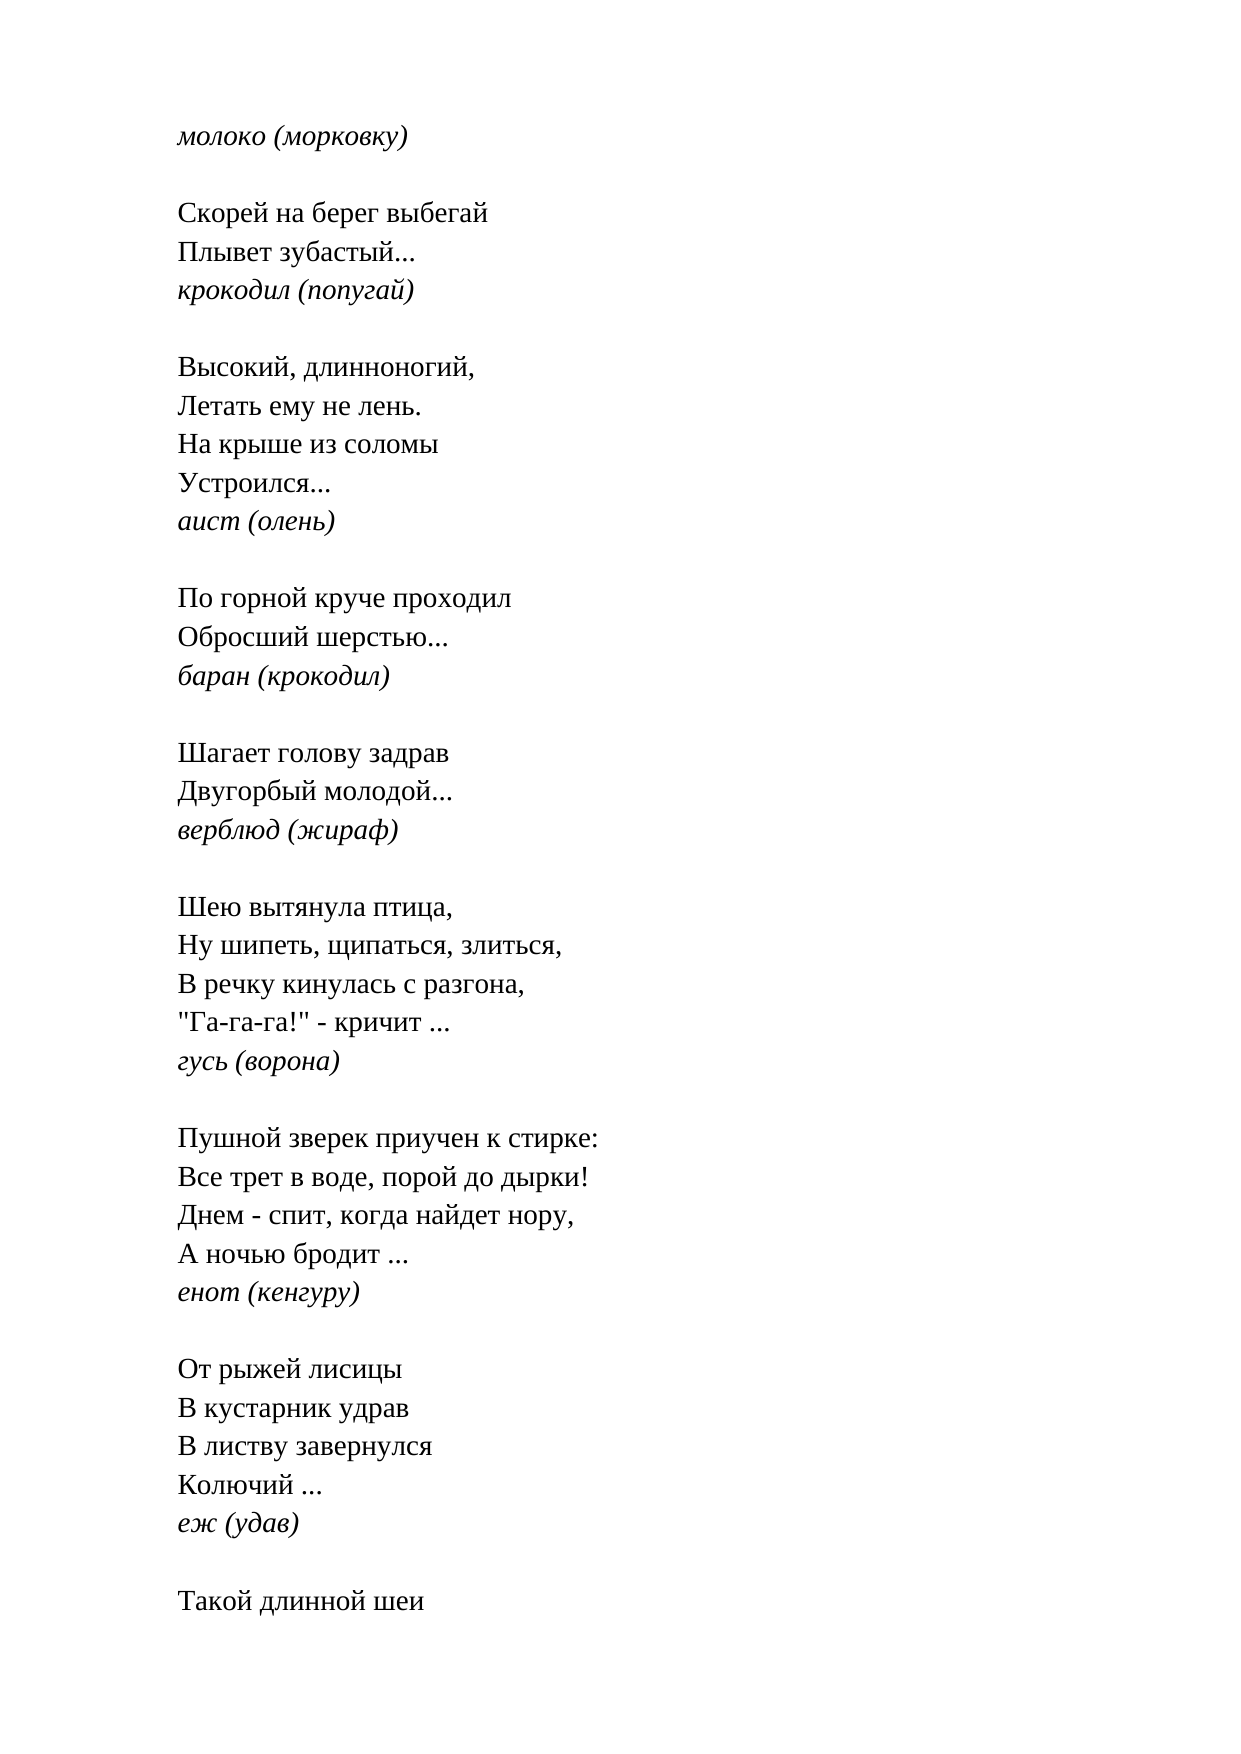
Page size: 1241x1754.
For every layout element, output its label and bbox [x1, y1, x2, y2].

list [177, 118, 1152, 1616]
